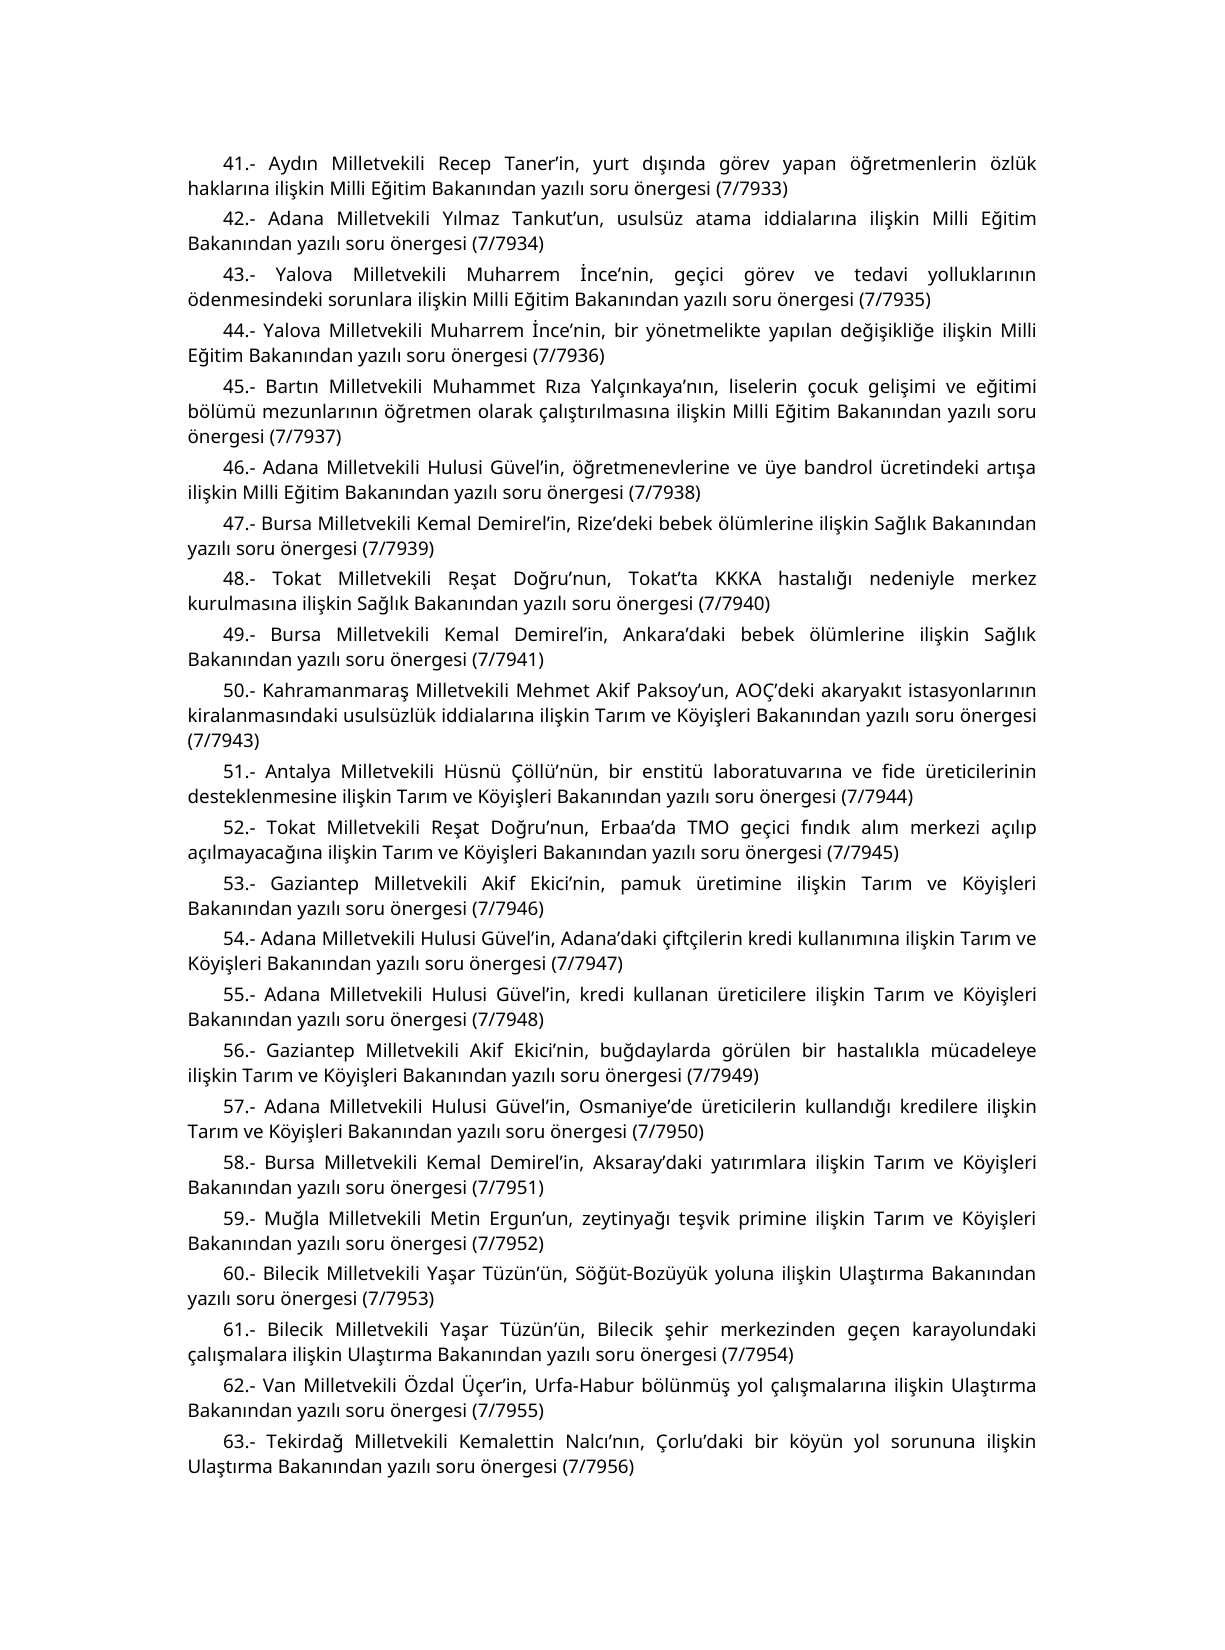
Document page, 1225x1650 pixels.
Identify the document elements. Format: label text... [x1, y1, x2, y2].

text 60.- Bilecik Milletvekili Yaşar Tüzün’ün, Söğüt-Bozüyük yoluna ilişkin Ulaştırma Bakanından yazılı soru önergesi (7/7953) [187, 1261, 1037, 1311]
text 48.- Tokat Milletvekili Reşat Doğru’nun, Tokat’ta KKKA hastalığı nedeniyle merkez kurulmasına ilişkin Sağlık Bakanından yazılı soru önergesi (7/7940) [187, 566, 1037, 616]
text 50.- Kahramanmaraş Milletvekili Mehmet Akif Paksoy’un, AOÇ’deki akaryakıt istasyonlarının kiralanmasındaki usulsüzlük iddialarına ilişkin Tarım ve Köyişleri Bakanından yazılı soru önergesi (7/7943) [187, 677, 1037, 752]
text 53.- Gaziantep Milletvekili Akif Ekici’nin, pamuk üretimine ilişkin Tarım ve Köyişleri Bakanından yazılı soru önergesi (7/7946) [187, 870, 1037, 920]
text 54.- Adana Milletvekili Hulusi Güvel’in, Adana’daki çiftçilerin kredi kullanımına ilişkin Tarım ve Köyişleri Bakanından yazılı soru önergesi (7/7947) [187, 926, 1037, 976]
text 46.- Adana Milletvekili Hulusi Güvel’in, öğretmenevlerine ve üye bandrol ücretindeki artışa ilişkin Milli Eğitim Bakanından yazılı soru önergesi (7/7938) [187, 454, 1037, 504]
text 59.- Muğla Milletvekili Metin Ergun’un, zeytinyağı teşvik primine ilişkin Tarım ve Köyişleri Bakanından yazılı soru önergesi (7/7952) [187, 1205, 1037, 1255]
text 42.- Adana Milletvekili Yılmaz Tankut’un, usulsüz atama iddialarına ilişkin Milli Eğitim Bakanından yazılı soru önergesi (7/7934) [187, 206, 1037, 256]
text 62.- Van Milletvekili Özdal Üçer’in, Urfa-Habur bölünmüş yol çalışmalarına ilişkin Ulaştırma Bakanından yazılı soru önergesi (7/7955) [187, 1372, 1037, 1422]
text 56.- Gaziantep Milletvekili Akif Ekici’nin, buğdaylarda görülen bir hastalıkla mücadeleye ilişkin Tarım ve Köyişleri Bakanından yazılı soru önergesi (7/7949) [187, 1037, 1037, 1087]
text 58.- Bursa Milletvekili Kemal Demirel’in, Aksaray’daki yatırımlara ilişkin Tarım ve Köyişleri Bakanından yazılı soru önergesi (7/7951) [187, 1149, 1037, 1199]
text 43.- Yalova Milletvekili Muharrem İnce’nin, geçici görev ve tedavi yolluklarının ödenmesindeki sorunlara ilişkin Milli Eğitim Bakanından yazılı soru önergesi (7/7935) [187, 262, 1037, 312]
text 57.- Adana Milletvekili Hulusi Güvel’in, Osmaniye’de üreticilerin kullandığı kredilere ilişkin Tarım ve Köyişleri Bakanından yazılı soru önergesi (7/7950) [187, 1093, 1037, 1143]
text 61.- Bilecik Milletvekili Yaşar Tüzün’ün, Bilecik şehir merkezinden geçen karayolundaki çalışmalara ilişkin Ulaştırma Bakanından yazılı soru önergesi (7/7954) [187, 1317, 1037, 1367]
text 63.- Tekirdağ Milletvekili Kemalettin Nalcı’nın, Çorlu’daki bir köyün yol sorununa ilişkin Ulaştırma Bakanından yazılı soru önergesi (7/7956) [187, 1428, 1037, 1478]
text 47.- Bursa Milletvekili Kemal Demirel’in, Rize’deki bebek ölümlerine ilişkin Sağlık Bakanından yazılı soru önergesi (7/7939) [187, 510, 1037, 560]
text 55.- Adana Milletvekili Hulusi Güvel’in, kredi kullanan üreticilere ilişkin Tarım ve Köyişleri Bakanından yazılı soru önergesi (7/7948) [187, 982, 1037, 1032]
text 51.- Antalya Milletvekili Hüsnü Çöllü’nün, bir enstitü laboratuvarına ve fide üreticilerinin desteklenmesine ilişkin Tarım ve Köyişleri Bakanından yazılı soru önergesi (7/7944) [187, 758, 1037, 808]
text 52.- Tokat Milletvekili Reşat Doğru’nun, Erbaa’da TMO geçici fındık alım merkezi açılıp açılmayacağına ilişkin Tarım ve Köyişleri Bakanından yazılı soru önergesi (7/7945) [187, 814, 1037, 864]
text 49.- Bursa Milletvekili Kemal Demirel’in, Ankara’daki bebek ölümlerine ilişkin Sağlık Bakanından yazılı soru önergesi (7/7941) [187, 622, 1037, 672]
text 44.- Yalova Milletvekili Muharrem İnce’nin, bir yönetmelikte yapılan değişikliğe ilişkin Milli Eğitim Bakanından yazılı soru önergesi (7/7936) [187, 317, 1037, 367]
text 45.- Bartın Milletvekili Muhammet Rıza Yalçınkaya’nın, liselerin çocuk gelişimi ve eğitimi bölümü mezunlarının öğretmen olarak çalıştırılmasına ilişkin Milli Eğitim Bakanından yazılı soru önergesi (7/7937) [187, 373, 1037, 448]
text 41.- Aydın Milletvekili Recep Taner’in, yurt dışında görev yapan öğretmenlerin özlük haklarına ilişkin Milli Eğitim Bakanından yazılı soru önergesi (7/7933) [187, 150, 1037, 200]
